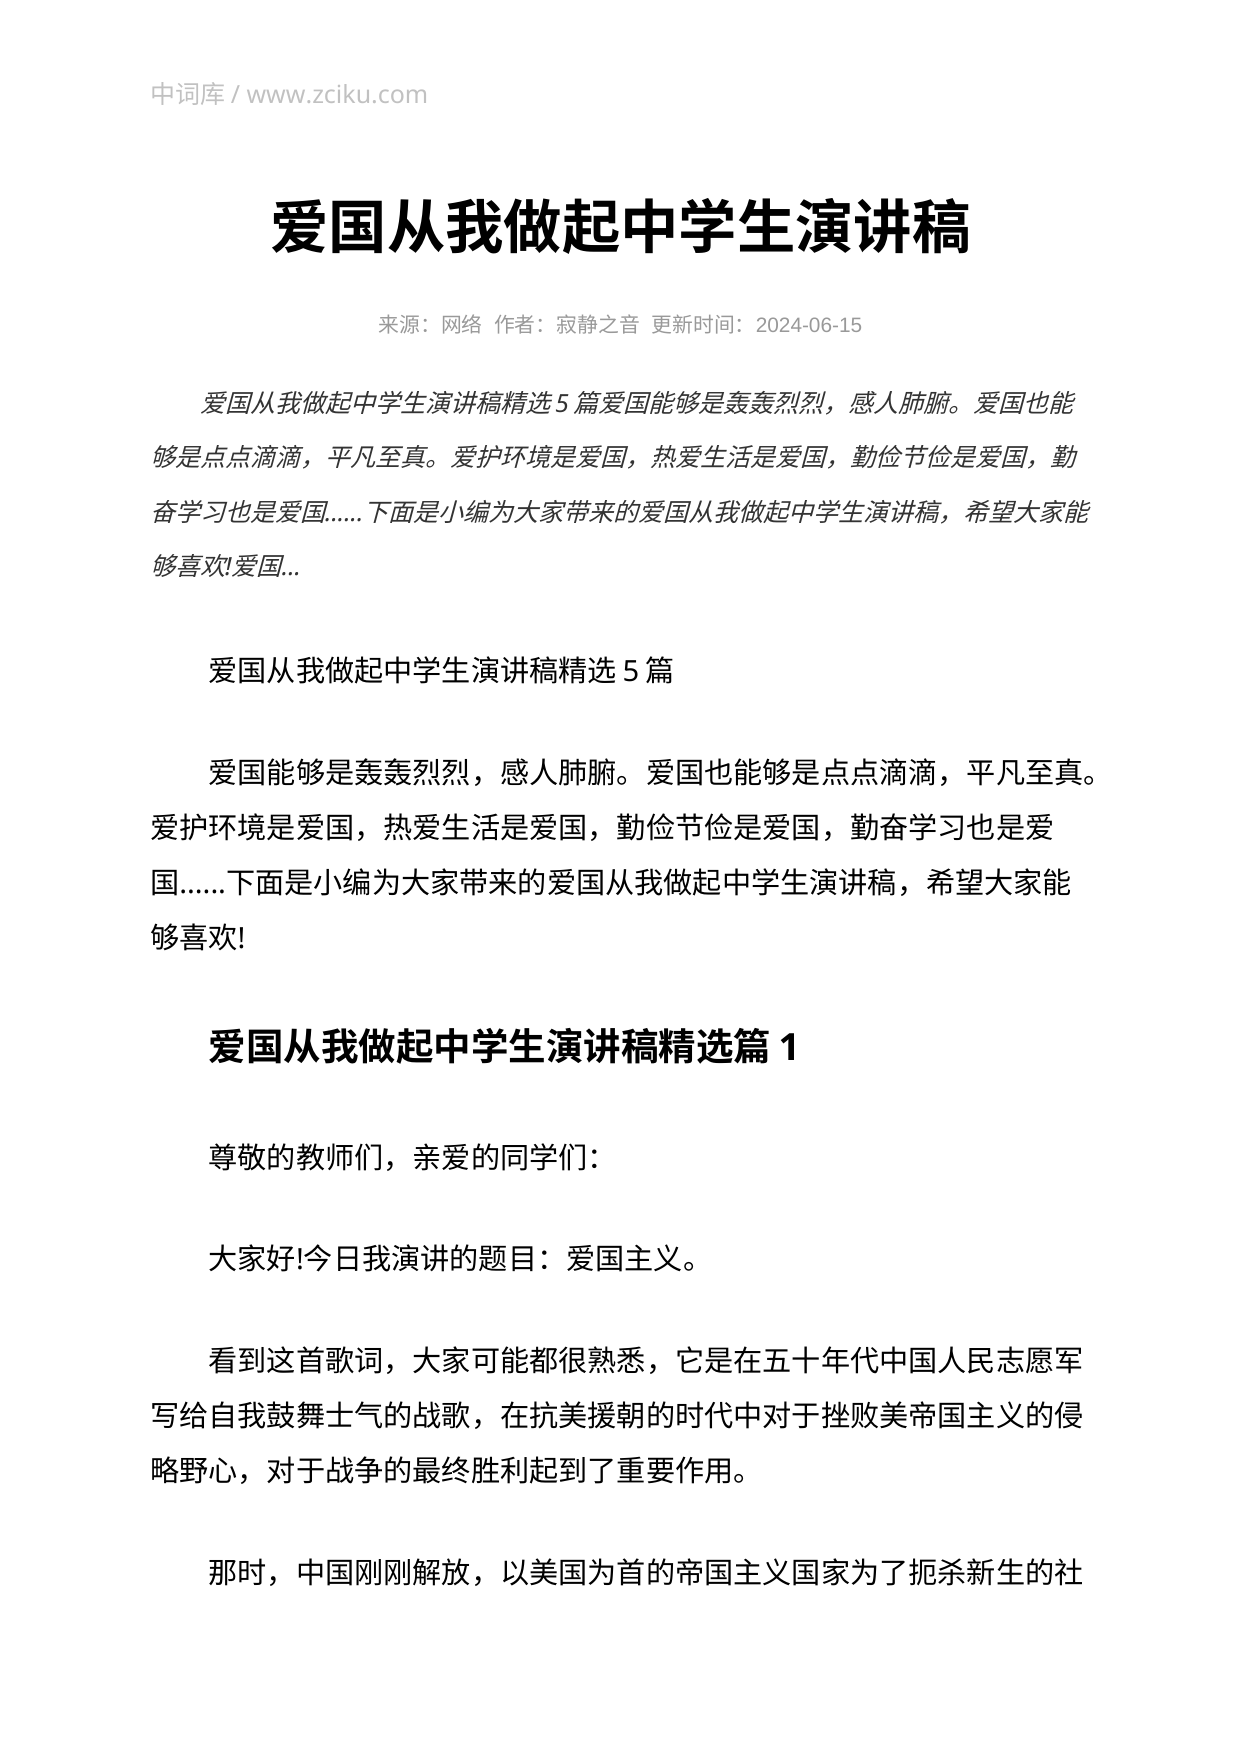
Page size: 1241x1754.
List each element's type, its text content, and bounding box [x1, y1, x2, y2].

text 爱国从我做起中学生演讲稿精选篇1 [150, 1017, 1090, 1071]
subtitle 爱国从我做起中学生演讲稿 [150, 181, 1090, 266]
text 爱国从我做起中学生演讲稿精选5篇爱国能够是轰轰烈烈，感人肺腑。爱国也能够是点点滴滴，平凡至真。爱护环境是爱国，热爱生活是爱国，勤俭节俭是爱国，勤奋学习也是爱国......下面是小编为大家带来的爱国从我做起中学生演讲稿，希望大家能够喜欢!爱国... [150, 383, 1090, 583]
text 尊敬的教师们，亲爱的同学们： [150, 1134, 1090, 1176]
text 爱国从我做起中学生演讲稿精选5篇 [150, 648, 1090, 690]
text 看到这首歌词，大家可能都很熟悉，它是在五十年代中国人民志愿军写给自我鼓舞士气的战歌，在抗美援朝的时代中对于挫败美帝国主义的侵略野心，对于战争的最终胜利起到了重要作用。 [150, 1338, 1090, 1490]
text 爱国能够是轰轰烈烈，感人肺腑。爱国也能够是点点滴滴，平凡至真。爱护环境是爱国，热爱生活是爱国，勤俭节俭是爱国，勤奋学习也是爱国......下面是小编为大家带来的爱国从我做起中学生演讲稿，希望大家能够喜欢! [150, 750, 1090, 957]
text 来源：网络 作者：寂静之音 更新时间：2024-06-15 [150, 313, 1090, 337]
text 大家好!今日我演讲的题目：爱国主义。 [150, 1236, 1090, 1278]
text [150, 1549, 1090, 1592]
